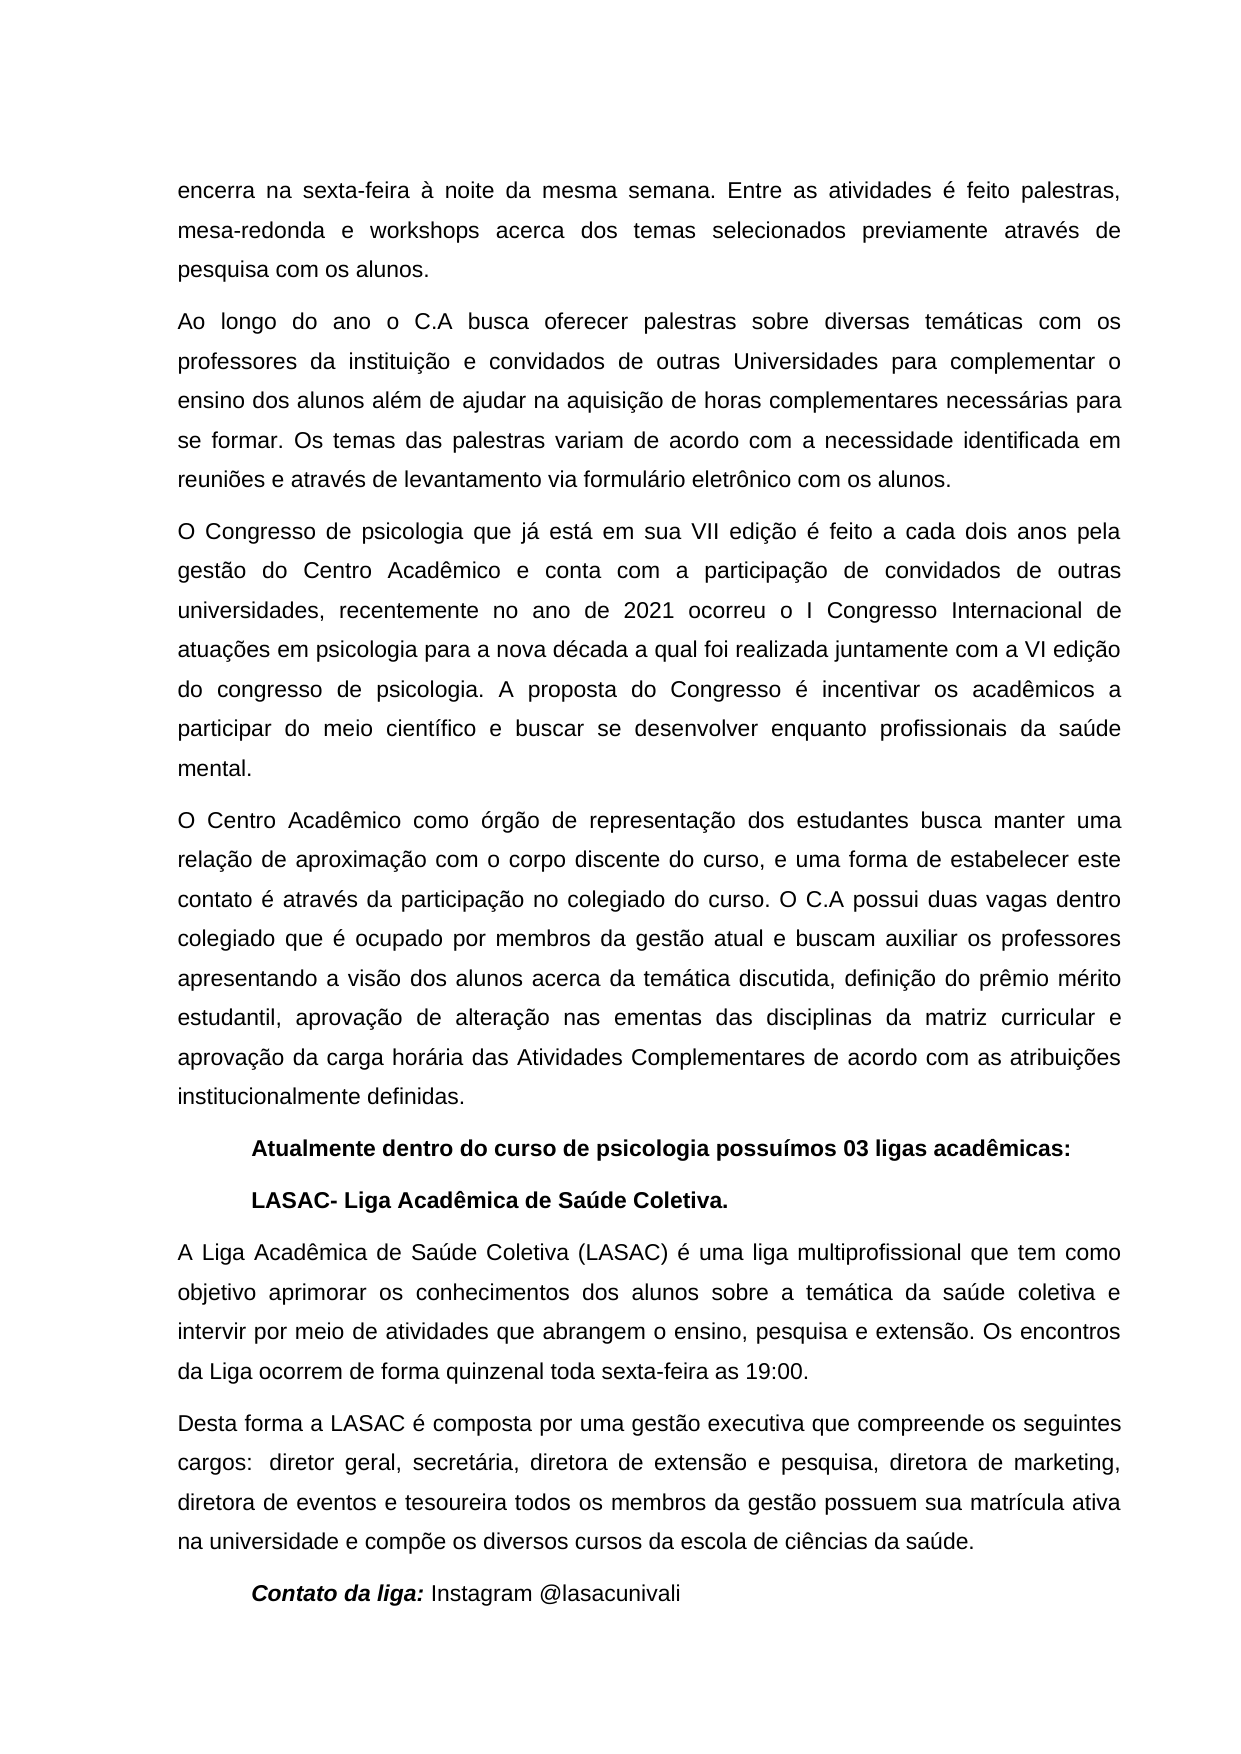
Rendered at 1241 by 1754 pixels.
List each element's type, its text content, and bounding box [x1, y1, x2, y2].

text Atualmente dentro do curso de psicologia possuímos 03 ligas acadêmicas: [177, 1135, 1122, 1162]
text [177, 177, 1122, 282]
text Contato da liga: Instagram @lasacunivali [177, 1580, 1122, 1606]
text Desta forma a LASAC é composta por uma gestão executiva que compreende os seguintes cargos: diretor geral, secretária, diretora de extensão e pesquisa, diretora de marketing, diretora de eventos e tesoureira todos os membros da gestão possuem sua matrícula ativa na universidade e compõe os diversos cursos da escola de ciências da saúde. [177, 1409, 1122, 1554]
text O Centro Acadêmico como órgão de representação dos estudantes busca manter uma relação de aproximação com o corpo discente do curso, e uma forma de estabelecer este contato é através da participação no colegiado do curso. O C.A possui duas vagas dentro colegiado que é ocupado por membros da gestão atual e buscam auxiliar os professores apresentando a visão dos alunos acerca da temática discutida, definição do prêmio mérito estudantil, aprovação de alteração nas ementas das disciplinas da matriz curricular e aprovação da carga horária das Atividades Complementares de acordo com as atribuições institucionalmente definidas. [177, 807, 1122, 1109]
text Ao longo do ano o C.A busca oferecer palestras sobre diversas temáticas com os professores da instituição e convidados de outras Universidades para complementar o ensino dos alunos além de ajudar na aquisição de horas complementares necessárias para se formar. Os temas das palestras variam de acordo com a necessidade identificada em reuniões e através de levantamento via formulário eletrônico com os alunos. [177, 308, 1122, 492]
text O Congresso de psicologia que já está em sua VII edição é feito a cada dois anos pela gestão do Centro Acadêmico e conta com a participação de convidados de outras universidades, recentemente no ano de 2021 ocorreu o I Congresso Internacional de atuações em psicologia para a nova década a qual foi realizada juntamente com a VI edição do congresso de psicologia. A proposta do Congresso é incentivar os acadêmicos a participar do meio científico e buscar se desenvolver enquanto profissionais da saúde mental. [177, 518, 1122, 781]
text A Liga Acadêmica de Saúde Coletiva (LASAC) é uma liga multiprofissional que tem como objetivo aprimorar os conhecimentos dos alunos sobre a temática da saúde coletiva e intervir por meio de atividades que abrangem o ensino, pesquisa e extensão. Os encontros da Liga ocorrem de forma quinzenal toda sexta-feira as 19:00. [177, 1239, 1122, 1384]
text LASAC- Liga Acadêmica de Saúde Coletiva. [177, 1187, 1122, 1213]
